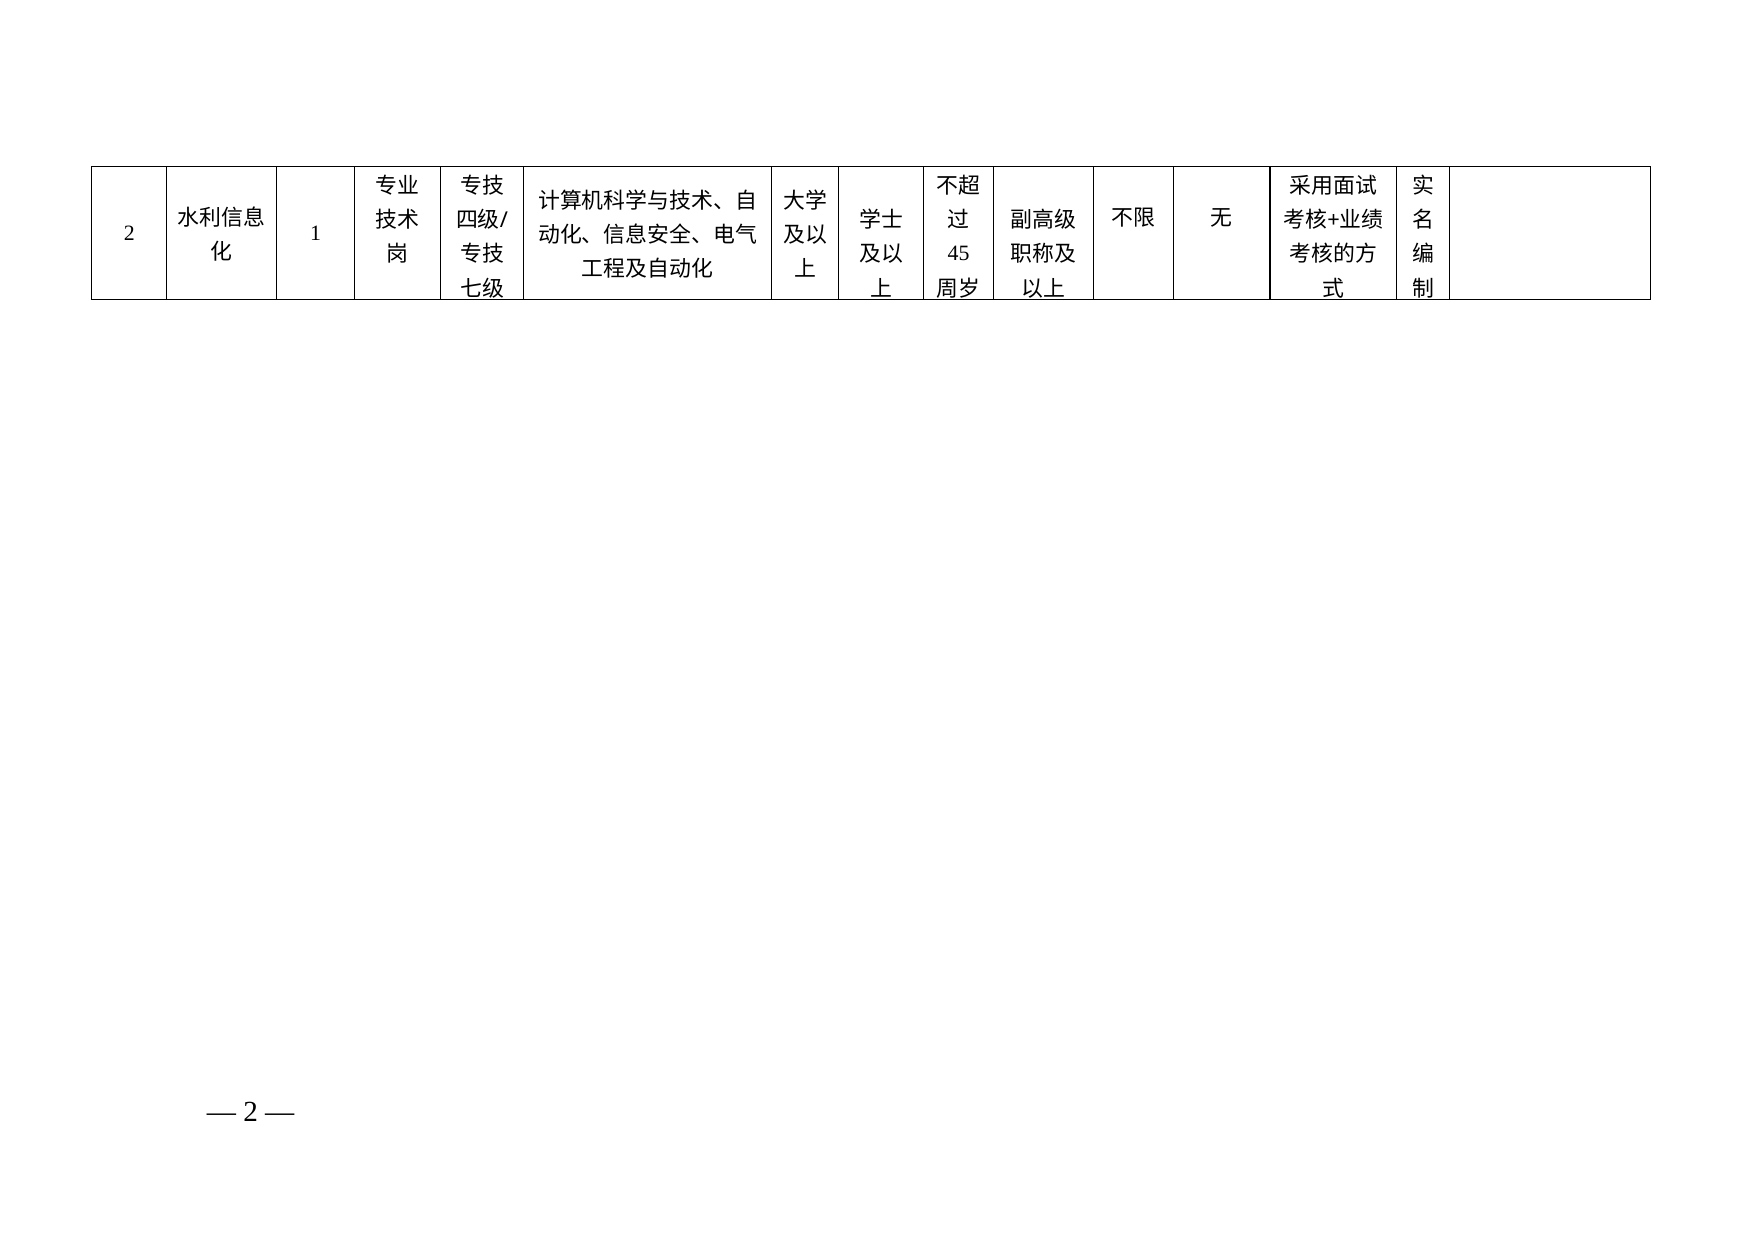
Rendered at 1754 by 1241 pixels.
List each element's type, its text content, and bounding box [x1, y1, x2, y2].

table_cell 1 [277, 167, 354, 299]
table_cell 学士及以上 [839, 167, 923, 299]
table_cell 大学及以上 [772, 167, 838, 299]
table_cell 不限 [1094, 167, 1173, 299]
table_cell 无 [1174, 167, 1269, 299]
table_cell 专业技术岗 [355, 167, 440, 299]
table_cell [1450, 167, 1650, 299]
table_cell 不超过45周岁 [924, 167, 993, 299]
table_cell 采用面试考核+业绩考核的方式 [1271, 167, 1396, 299]
table_cell 专技 四级/专技 七级 [441, 167, 523, 299]
table_cell 水利信息化 [167, 167, 276, 299]
table_cell 计算机科学与技术、自动化、信息安全、电气工程及自动化 [524, 167, 771, 299]
table_cell 实名编制 [1397, 167, 1449, 299]
table_cell 2 [92, 167, 166, 299]
table_cell 副高级职称及以上 [994, 167, 1093, 299]
